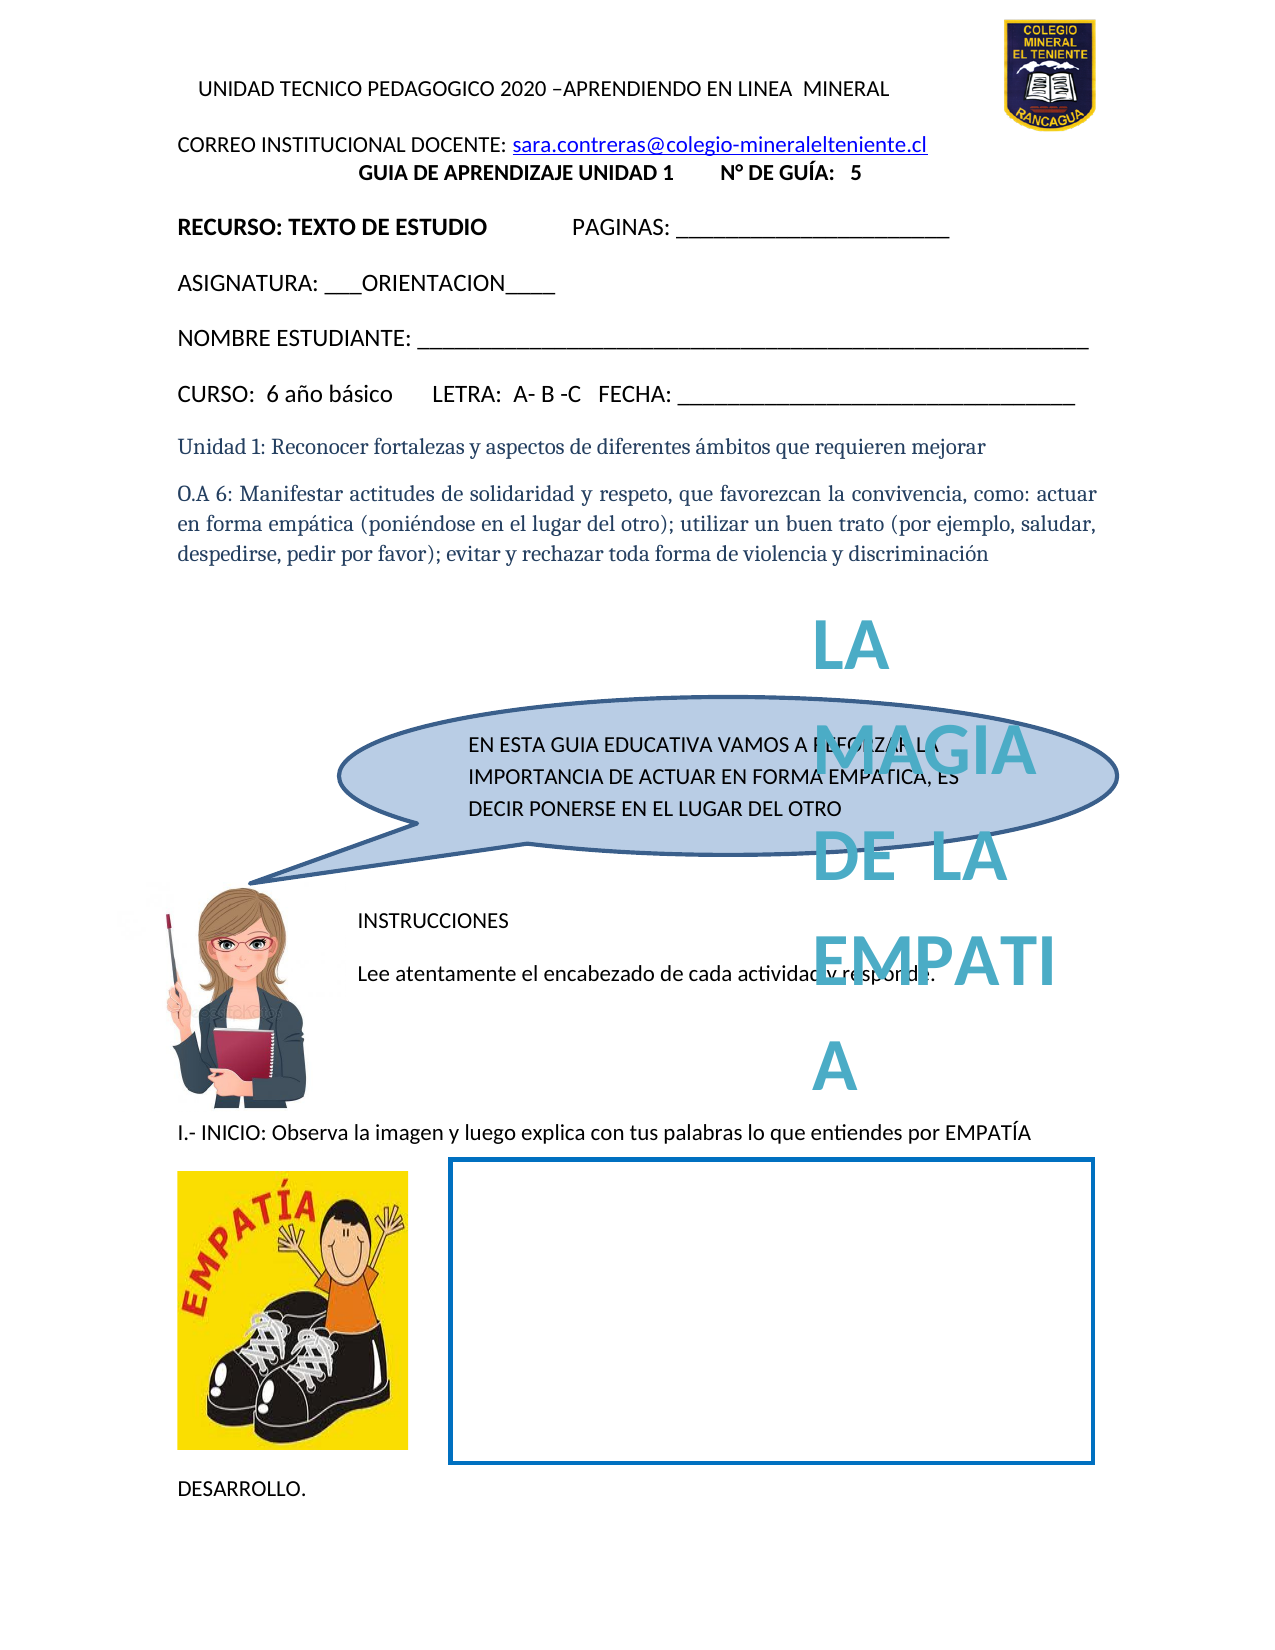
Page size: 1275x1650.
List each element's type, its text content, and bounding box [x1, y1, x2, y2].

text INSTRUCCIONES [177, 906, 1098, 934]
picture [177, 1171, 409, 1450]
text NOMBRE ESTUDIANTE: ______________________________________________________ [177, 322, 1098, 353]
picture [1000, 13, 1097, 132]
subtitle O.A 6: Manifestar actitudes de solidaridad y respeto, que favorezcan la convivencia, como: actuar en forma empática (poniéndose en el lugar del otro); utilizar un buen trato (por ejemplo, saludar, despedirse, pedir por favor); evitar y rechazar toda forma de violencia y discriminación [177, 481, 1098, 568]
text Lee atentamente el encabezado de cada actividad y responde. [177, 959, 1098, 987]
text DESARROLLO. [177, 1474, 1098, 1502]
text RECURSO: TEXTO DE ESTUDIO PAGINAS: ______________________ [177, 211, 1098, 241]
text ASIGNATURA: ___ORIENTACION____ [177, 267, 1098, 297]
text I.- INICIO: Observa la imagen y luego explica con tus palabras lo que entiendes por EMPATÍA [177, 1118, 1098, 1146]
text CURSO: 6 año básico LETRA: A- B -C FECHA: ________________________________ [177, 378, 1098, 409]
picture [117, 882, 346, 1112]
subtitle Unidad 1: Reconocer fortalezas y aspectos de diferentes ámbitos que requieren mejorar [177, 434, 1098, 461]
text GUIA DE APRENDIZAJE UNIDAD 1 N° DE GUÍA: 5 [177, 158, 1098, 186]
